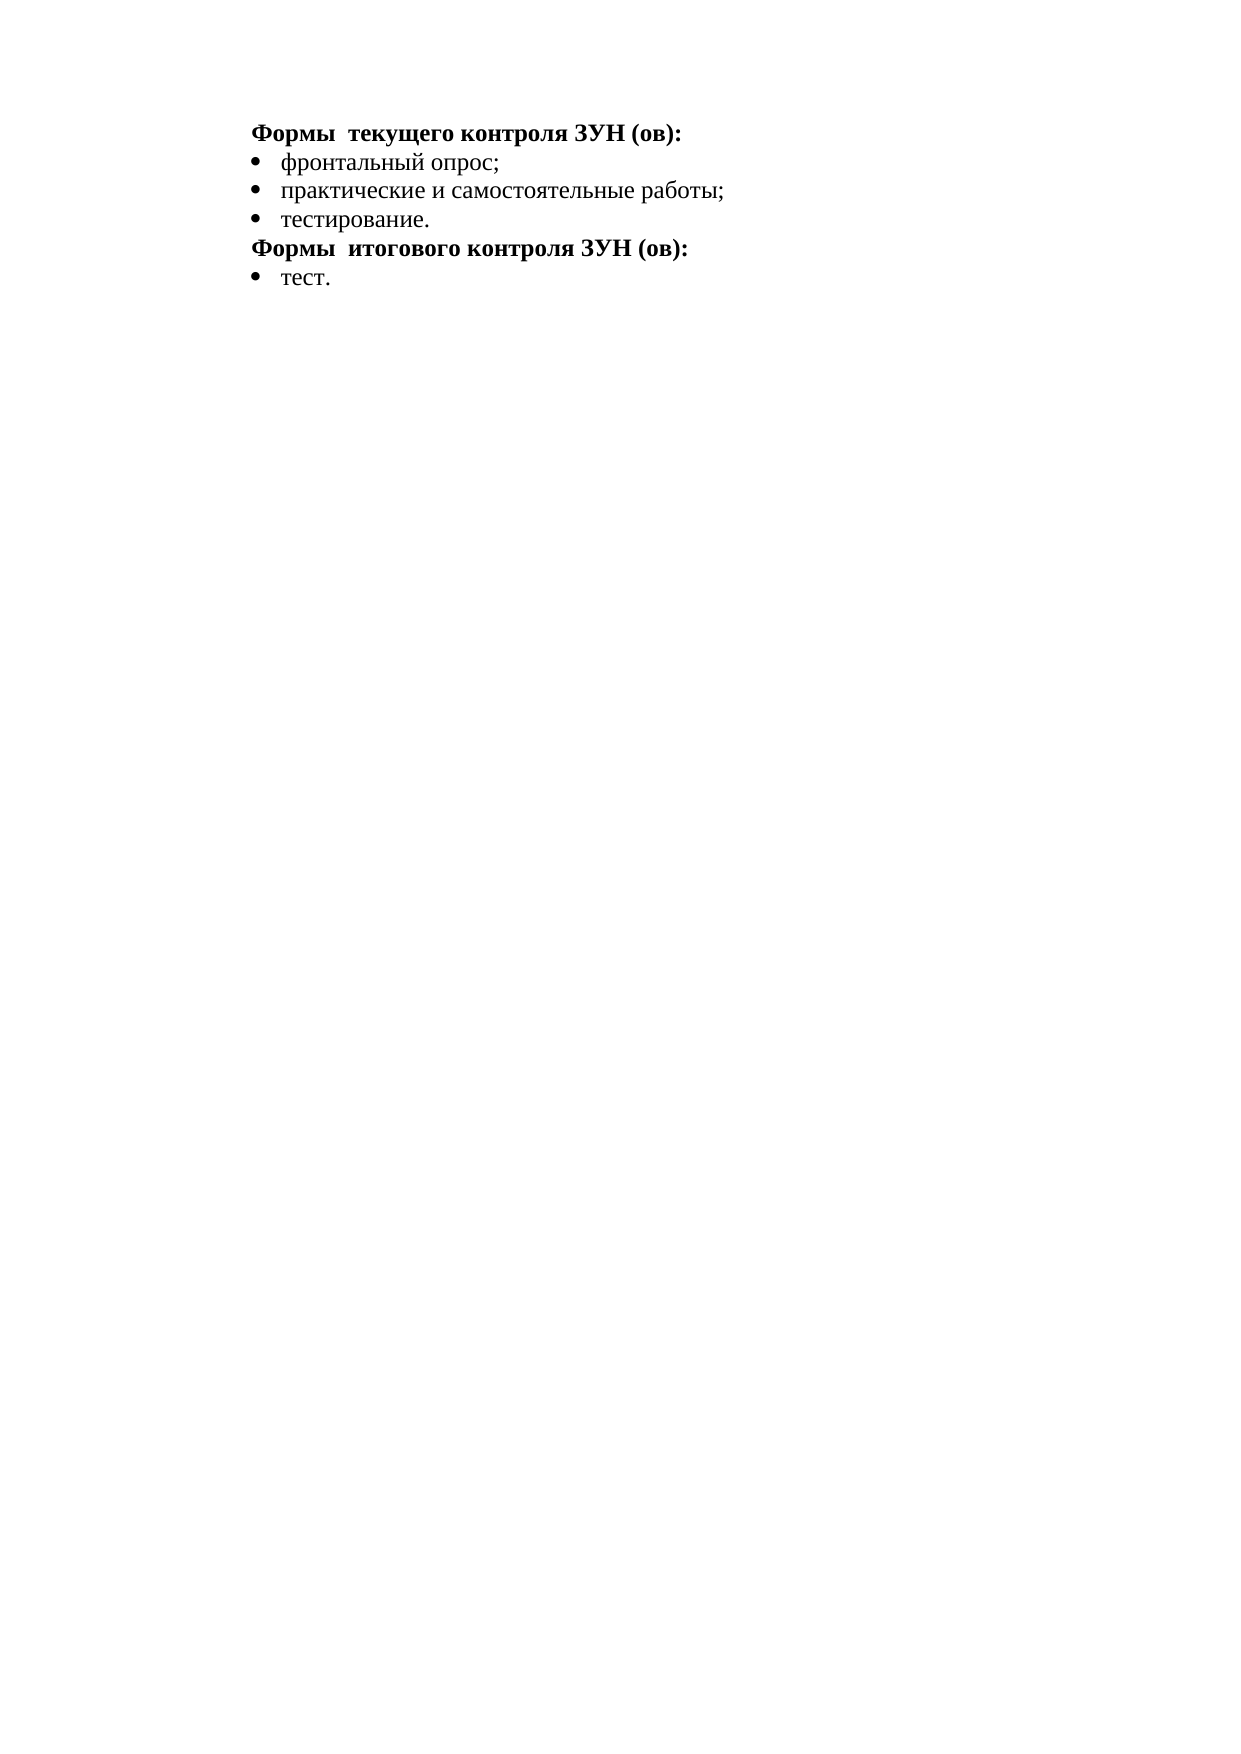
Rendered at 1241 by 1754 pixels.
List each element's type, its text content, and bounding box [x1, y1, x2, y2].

list тест. [177, 262, 1152, 291]
list фронтальный опрос; [177, 147, 1152, 176]
text Формы текущего контроля ЗУН (ов): [177, 118, 1152, 147]
text Формы итогового контроля ЗУН (ов): [177, 233, 1152, 262]
list практические и самостоятельные работы; [177, 176, 1152, 204]
list тестирование. [177, 204, 1152, 233]
